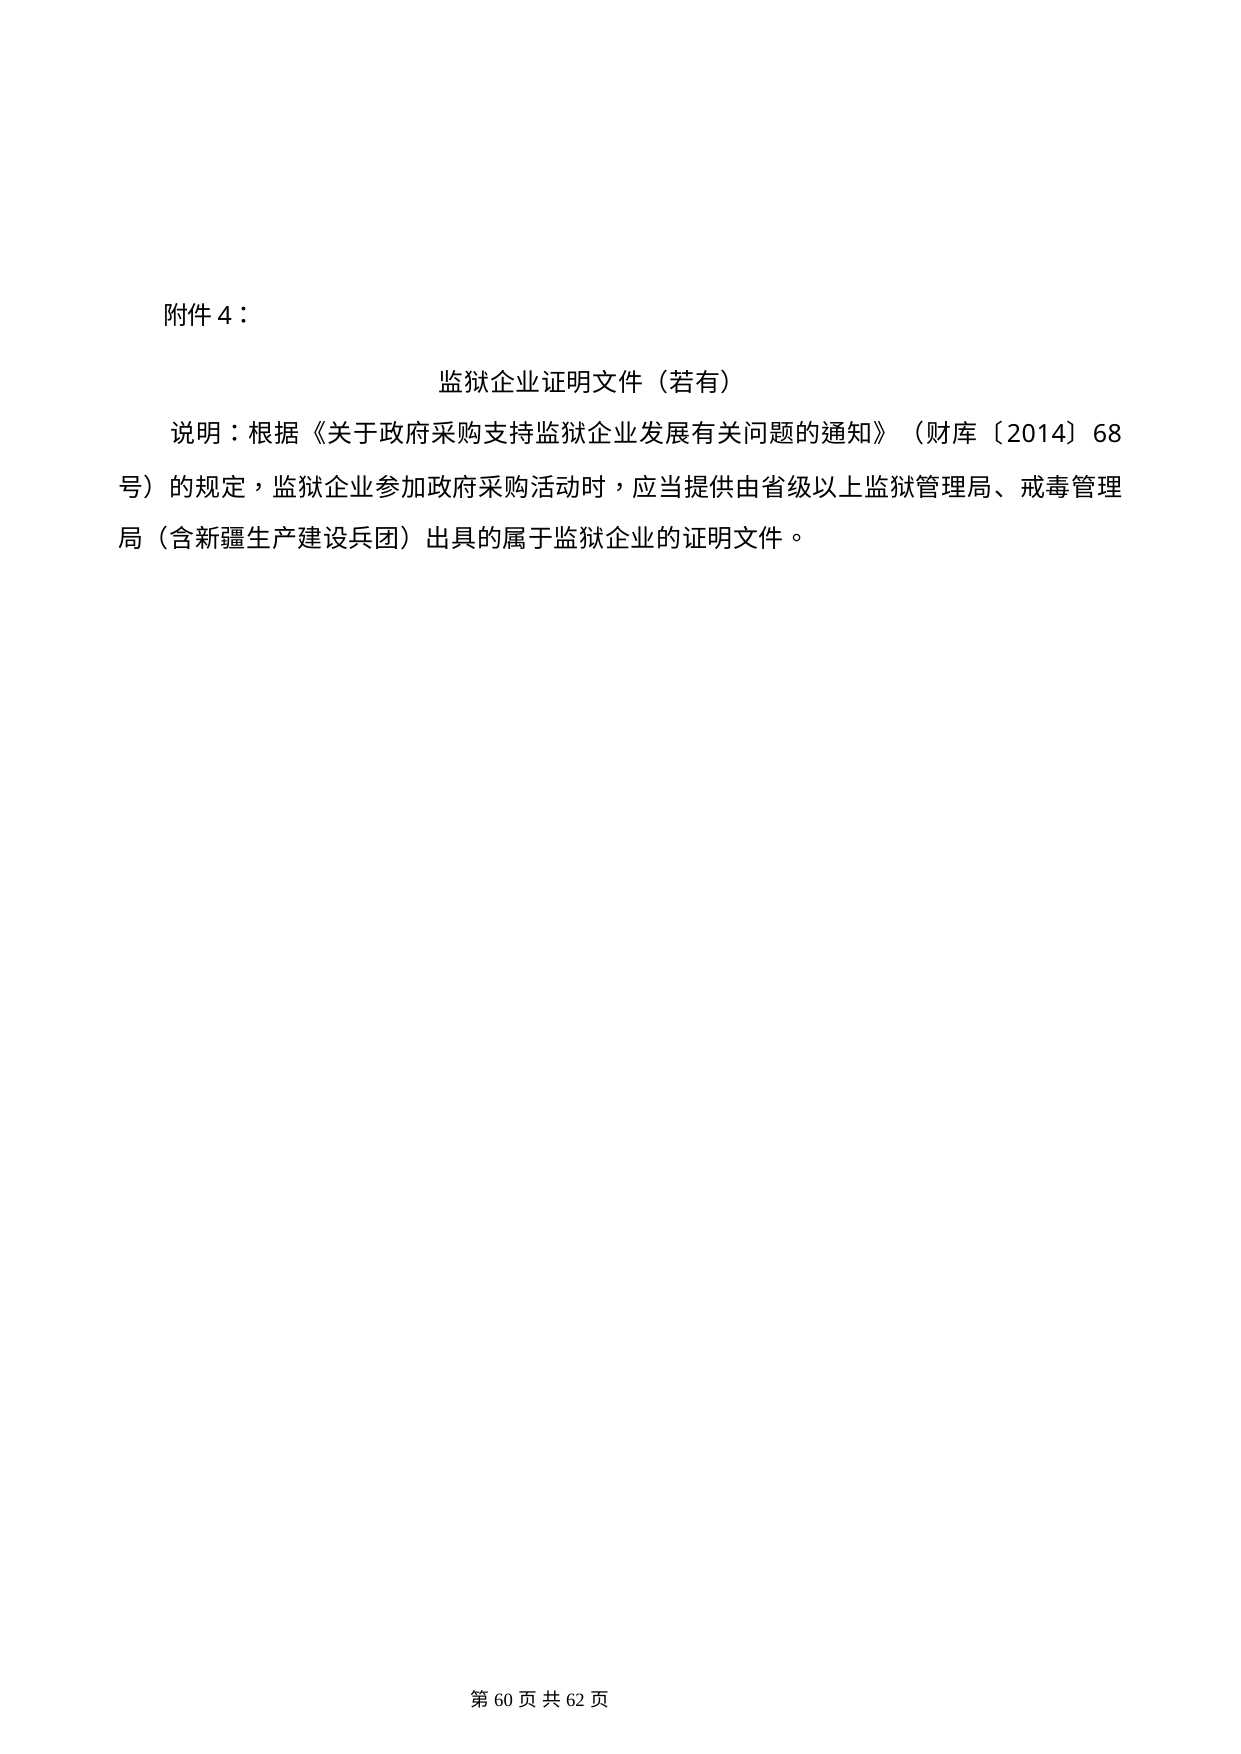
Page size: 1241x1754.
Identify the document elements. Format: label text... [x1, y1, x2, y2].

text 说明：根据《关于政府采购支持监狱企业发展有关问题的通知》（财库〔2014〕68号）的规定，监狱企业参加政府采购活动时，应当提供由省级以上监狱管理局、戒毒管理局（含新疆生产建设兵团）出具的属于监狱企业的证明文件。 [118, 415, 1122, 555]
subtitle 附件4： [118, 297, 1122, 332]
text 监狱企业证明文件（若有） [173, 364, 974, 399]
